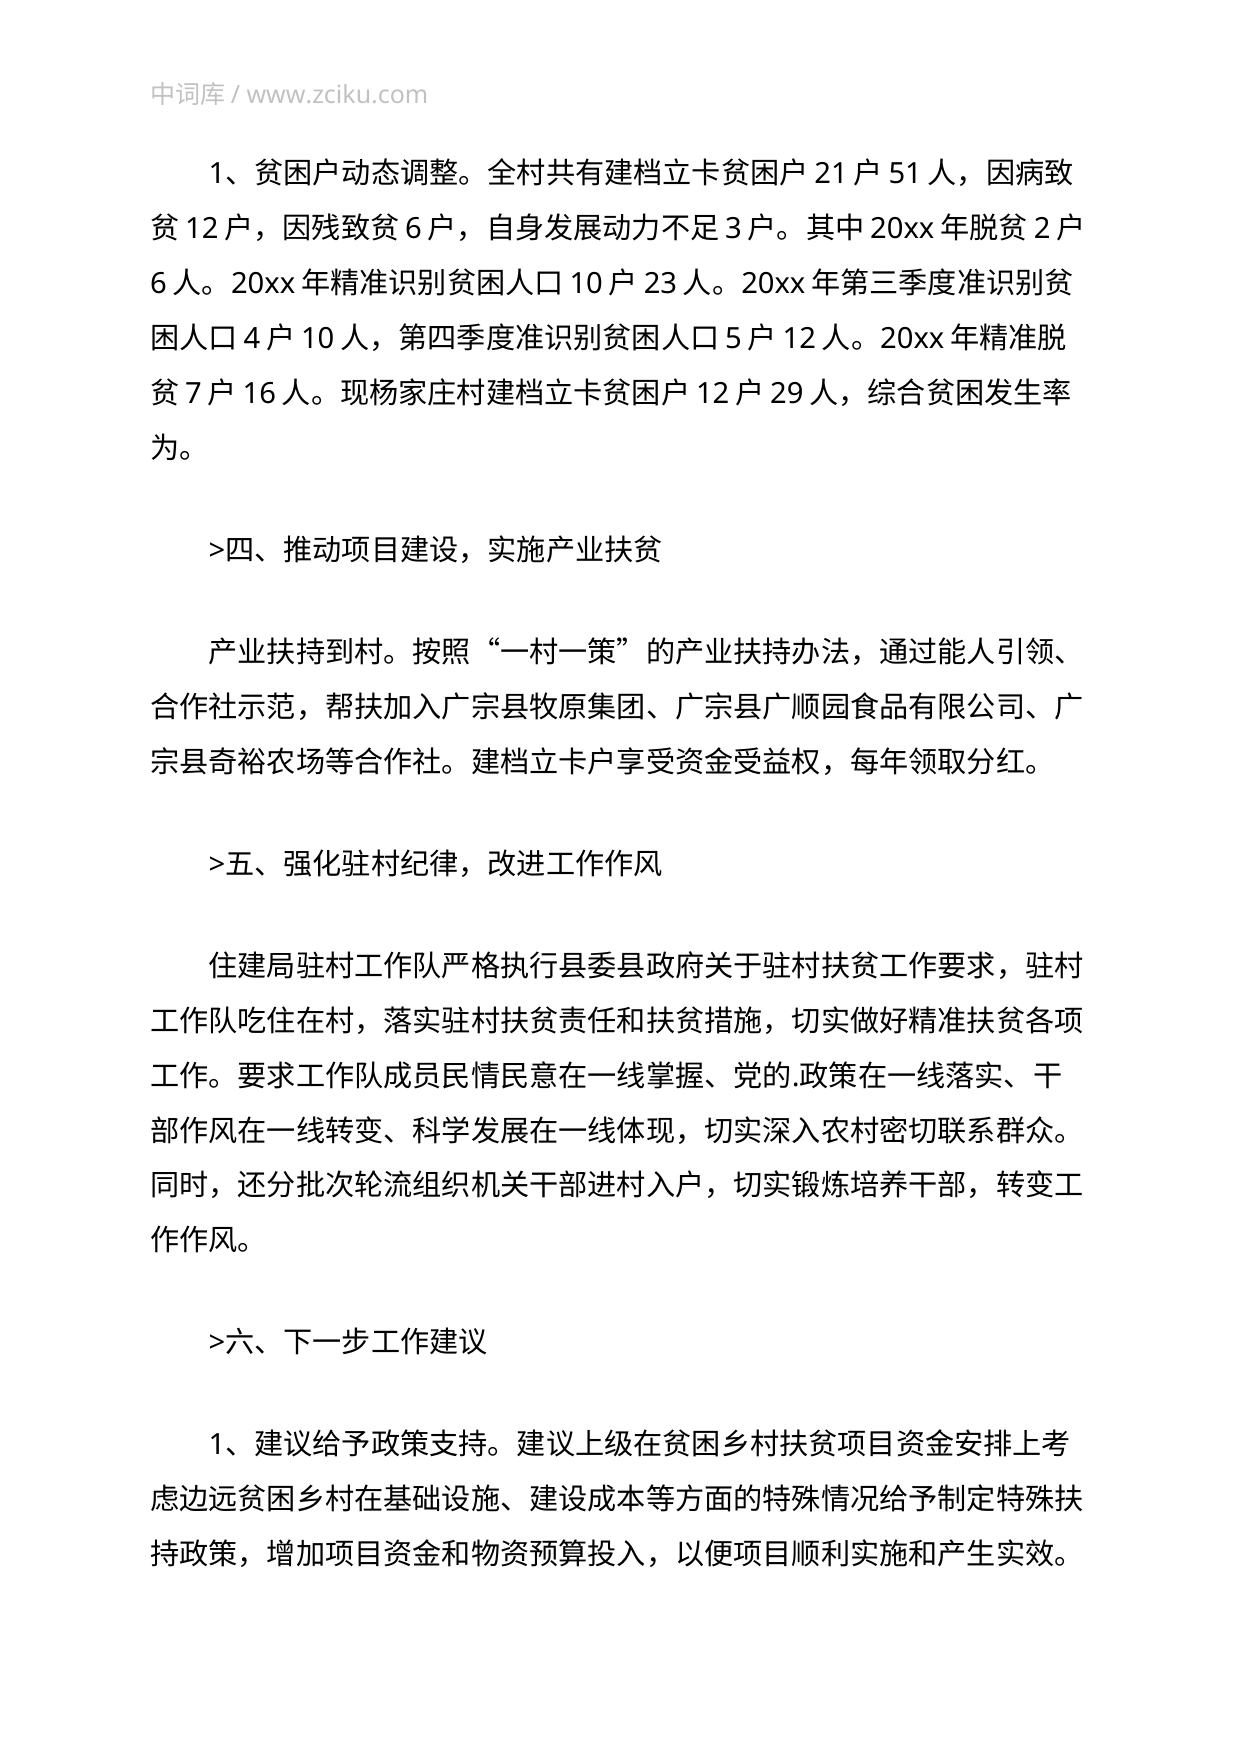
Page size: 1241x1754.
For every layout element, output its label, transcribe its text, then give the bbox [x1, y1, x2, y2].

text >五、强化驻村纪律，改进工作作风 [150, 840, 1090, 883]
text >六、下一步工作建议 [150, 1319, 1090, 1361]
text 住建局驻村工作队严格执行县委县政府关于驻村扶贫工作要求，驻村工作队吃住在村，落实驻村扶贫责任和扶贫措施，切实做好精准扶贫各项工作。要求工作队成员民情民意在一线掌握、党的.政策在一线落实、干部作风在一线转变、科学发展在一线体现，切实深入农村密切联系群众。同时，还分批次轮流组织机关干部进村入户，切实锻炼培养干部，转变工作作风。 [150, 942, 1090, 1259]
text >四、推动项目建设，实施产业扶贫 [150, 527, 1090, 569]
text 1、贫困户动态调整。全村共有建档立卡贫困户21户51人，因病致贫12户，因残致贫6户，自身发展动力不足3户。其中20xx年脱贫2户6人。20xx年精准识别贫困人口10户23人。20xx年第三季度准识别贫困人口4户10人，第四季度准识别贫困人口5户12人。20xx年精准脱贫7户16人。现杨家庄村建档立卡贫困户12户29人，综合贫困发生率为。 [150, 150, 1090, 467]
text 1、建议给予政策支持。建议上级在贫困乡村扶贫项目资金安排上考虑边远贫困乡村在基础设施、建设成本等方面的特殊情况给予制定特殊扶持政策，增加项目资金和物资预算投入，以便项目顺利实施和产生实效。 [150, 1421, 1090, 1573]
text 产业扶持到村。按照“一村一策”的产业扶持办法，通过能人引领、合作社示范，帮扶加入广宗县牧原集团、广宗县广顺园食品有限公司、广宗县奇裕农场等合作社。建档立卡户享受资金受益权，每年领取分红。 [150, 629, 1090, 781]
